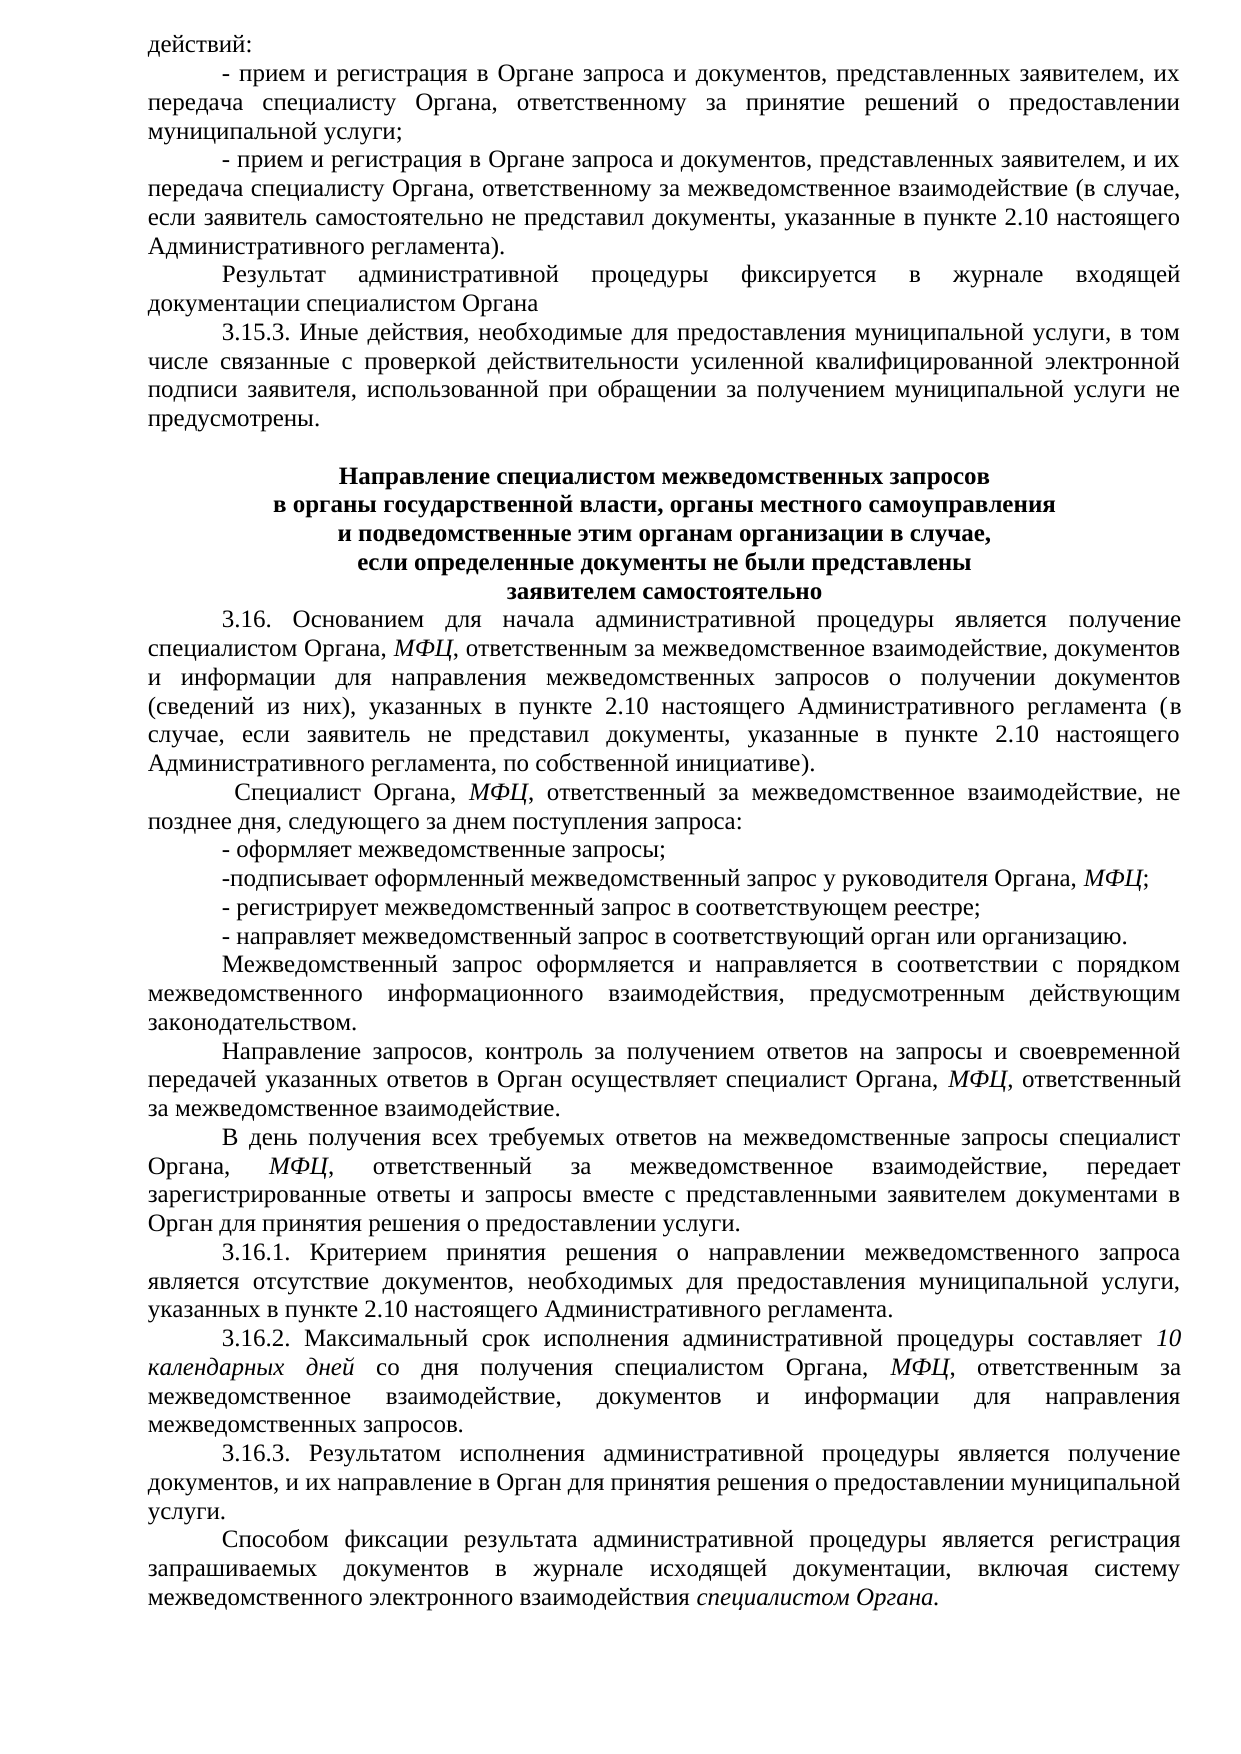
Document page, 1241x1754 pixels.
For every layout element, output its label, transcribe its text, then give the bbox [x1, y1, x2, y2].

text - направляет межведомственный запрос в соответствующий орган или организацию. [148, 921, 1181, 949]
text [148, 29, 1181, 58]
text 3.15.3. Иные действия, необходимые для предоставления муниципальной услуги, в том числе связанные с проверкой действительности усиленной квалифицированной электронной подписи заявителя, использованной при обращении за получением муниципальной услуги не предусмотрены. [148, 317, 1181, 432]
text -подписывает оформленный межведомственный запрос у руководителя Органа, МФЦ; [148, 863, 1181, 892]
text Направление запросов, контроль за получением ответов на запросы и своевременной передачей указанных ответов в Орган осуществляет специалист Органа, МФЦ, ответственный за межведомственное взаимодействие. [148, 1036, 1181, 1122]
text если определенные документы не были представлены [148, 547, 1181, 576]
text Результат административной процедуры фиксируется в журнале входящей документации специалистом Органа [148, 259, 1181, 317]
text 3.16.3. Результатом исполнения административной процедуры является получение документов, и их направление в Орган для принятия решения о предоставлении муниципальной услуги. [148, 1438, 1181, 1524]
text В день получения всех требуемых ответов на межведомственные запросы специалист Органа, МФЦ, ответственный за межведомственное взаимодействие, передает зарегистрированные ответы и запросы вместе с представленными заявителем документами в Орган для принятия решения о предоставлении услуги. [148, 1122, 1181, 1237]
text 3.16.2. Максимальный срок исполнения административной процедуры составляет 10 календарных дней со дня получения специалистом Органа, МФЦ, ответственным за межведомственное взаимодействие, документов и информации для направления межведомственных запросов. [148, 1323, 1181, 1438]
text в органы государственной власти, органы местного самоуправления [148, 489, 1181, 518]
text 3.16.1. Критерием принятия решения о направлении межведомственного запроса является отсутствие документов, необходимых для предоставления муниципальной услуги, указанных в пункте 2.10 настоящего Административного регламента. [148, 1237, 1181, 1323]
text - прием и регистрация в Органе запроса и документов, представленных заявителем, и их передача специалисту Органа, ответственному за межведомственное взаимодействие (в случае, если заявитель самостоятельно не представил документы, указанные в пункте 2.10 настоящего Административного регламента). [148, 144, 1181, 259]
text - прием и регистрация в Органе запроса и документов, представленных заявителем, их передача специалисту Органа, ответственному за принятие решений о предоставлении муниципальной услуги; [148, 58, 1181, 144]
text Межведомственный запрос оформляется и направляется в соответствии с порядком межведомственного информационного взаимодействия, предусмотренным действующим законодательством. [148, 949, 1181, 1036]
text Способом фиксации результата административной процедуры является регистрация запрашиваемых документов в журнале исходящей документации, включая систему межведомственного электронного взаимодействия специалистом Органа. [148, 1524, 1181, 1611]
text 3.16. Основанием для начала административной процедуры является получение специалистом Органа, МФЦ, ответственным за межведомственное взаимодействие, документов и информации для направления межведомственных запросов о получении документов (сведений из них), указанных в пункте 2.10 настоящего Административного регламента (в случае, если заявитель не представил документы, указанные в пункте 2.10 настоящего Административного регламента, по собственной инициативе). [148, 604, 1181, 777]
text Направление специалистом межведомственных запросов [148, 461, 1181, 489]
text заявителем самостоятельно [148, 576, 1181, 604]
text Специалист Органа, МФЦ, ответственный за межведомственное взаимодействие, не позднее дня, следующего за днем поступления запроса: [148, 777, 1181, 834]
text и подведомственные этим органам организации в случае, [148, 518, 1181, 547]
text - оформляет межведомственные запросы; [148, 834, 1181, 863]
text - регистрирует межведомственный запрос в соответствующем реестре; [148, 892, 1181, 921]
